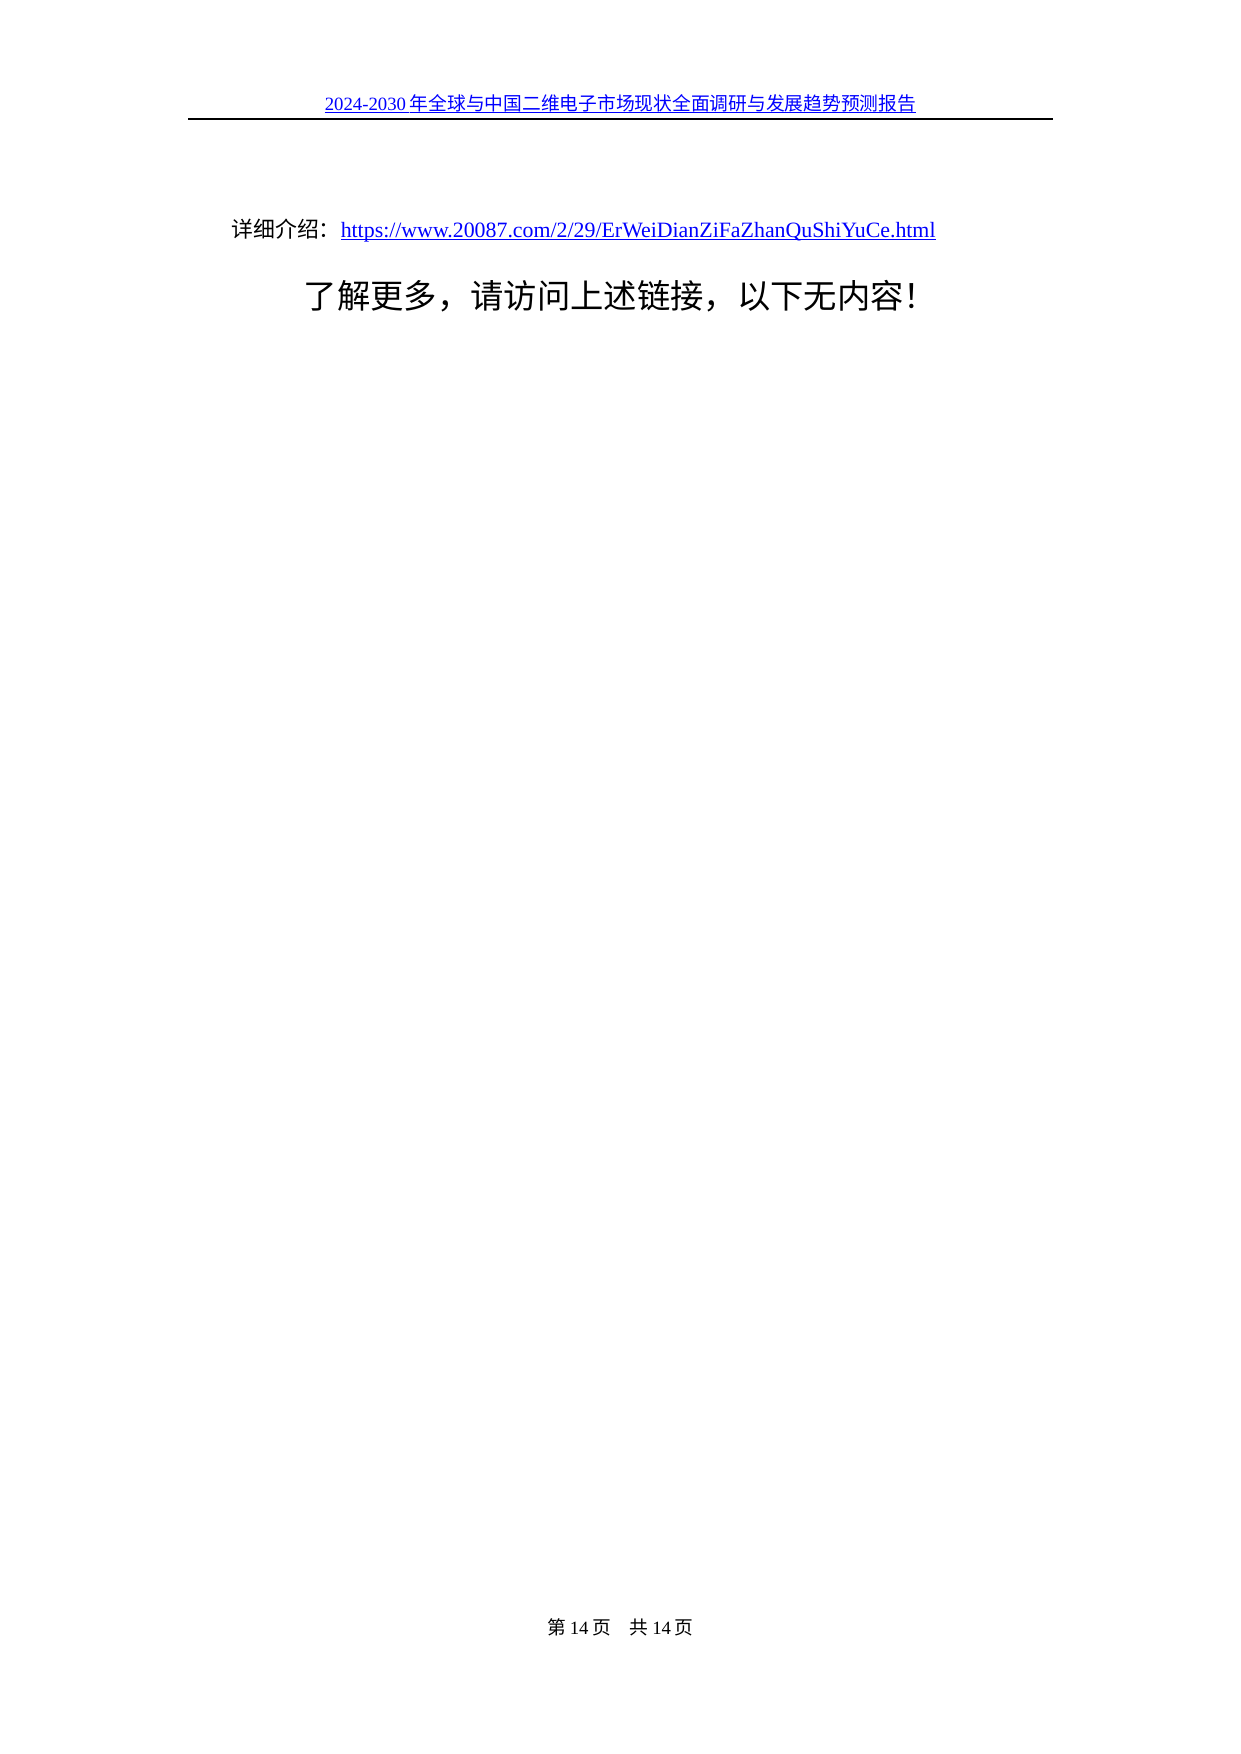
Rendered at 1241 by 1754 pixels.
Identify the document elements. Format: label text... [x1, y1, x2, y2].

text 详细介绍：https://www.20087.com/2/29/ErWeiDianZiFaZhanQuShiYuCe.html [187, 212, 1053, 244]
title 了解更多，请访问上述链接，以下无内容！ [187, 262, 1053, 327]
